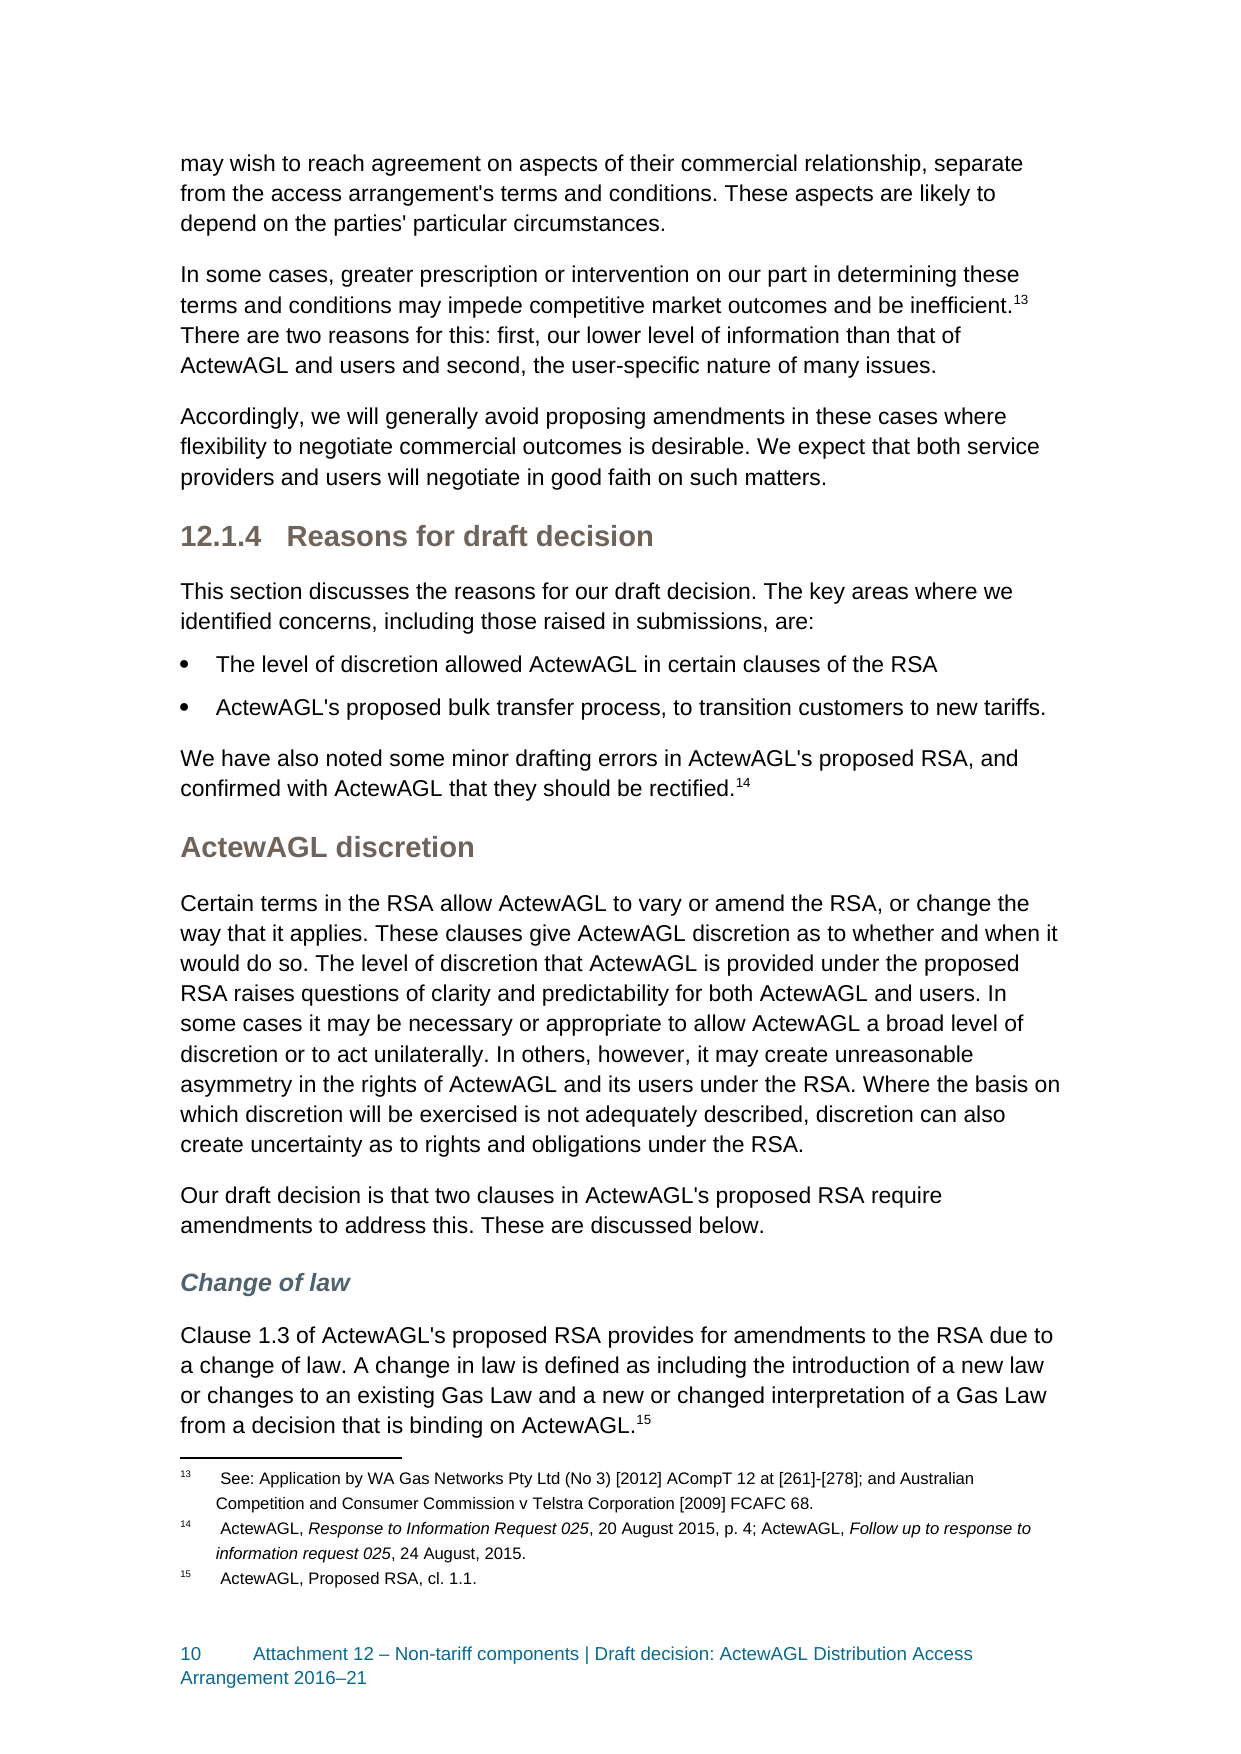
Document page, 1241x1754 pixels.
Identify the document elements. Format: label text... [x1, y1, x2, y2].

subtitle Reasons for draft decision [180, 519, 1063, 552]
text Clause 1.3 of ActewAGL's proposed RSA provides for amendments to the RSA due to a change of law. A change in law is defined as including the introduction of a new law or changes to an existing Gas Law and a new or changed interpretation of a Gas Law from a decision that is binding on ActewAGL. [180, 1322, 1063, 1438]
subtitle ActewAGL discretion [180, 830, 1063, 864]
picture [596, 1647, 602, 1658]
text In some cases, greater prescription or intervention on our part in determining these terms and conditions may impede competitive market outcomes and be inefficient. There are two reasons for this: first, our lower level of information than that of ActewAGL and users and second, the user-specific nature of many issues. [180, 261, 1063, 378]
picture [296, 1646, 300, 1660]
subtitle Change of law [180, 1268, 1063, 1296]
picture [216, 1674, 220, 1684]
picture [699, 1650, 703, 1660]
text We have also noted some minor drafting errors in ActewAGL's proposed RSA, and confirmed with ActewAGL that they should be rectified. [180, 745, 1063, 801]
list ActewAGL's proposed bulk transfer process, to transition customers to new tariffs. [180, 694, 1063, 720]
text This section discusses the reasons for our draft decision. The key areas where we identified concerns, including those raised in submissions, are: [180, 578, 1063, 635]
picture [419, 1650, 423, 1660]
picture [269, 1650, 273, 1660]
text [180, 150, 1063, 237]
text Our draft decision is that two clauses in ActewAGL's proposed RSA require amendments to address this. These are discussed below. [180, 1182, 1063, 1239]
text Accordingly, we will generally avoid proposing amendments in these cases where flexibility to negotiate commercial outcomes is desirable. We expect that both service providers and users will negotiate in good faith on such matters. [180, 403, 1063, 490]
list The level of discretion allowed ActewAGL in certain clauses of the RSA [180, 651, 1063, 677]
text Certain terms in the RSA allow ActewAGL to vary or amend the RSA, or change the way that it applies. These clauses give ActewAGL discretion as to whether and when it would do so. The level of discretion that ActewAGL is provided under the proposed RSA raises questions of clarity and predictability for both ActewAGL and users. In some cases it may be necessary or appropriate to allow ActewAGL a broad level of discretion or to act unilaterally. In others, however, it may create unreasonable asymmetry in the rights of ActewAGL and its users under the RSA. Where the basis on which discretion will be exercised is not adequately described, discretion can also create uncertainty as to rights and obligations under the RSA. [180, 889, 1063, 1158]
